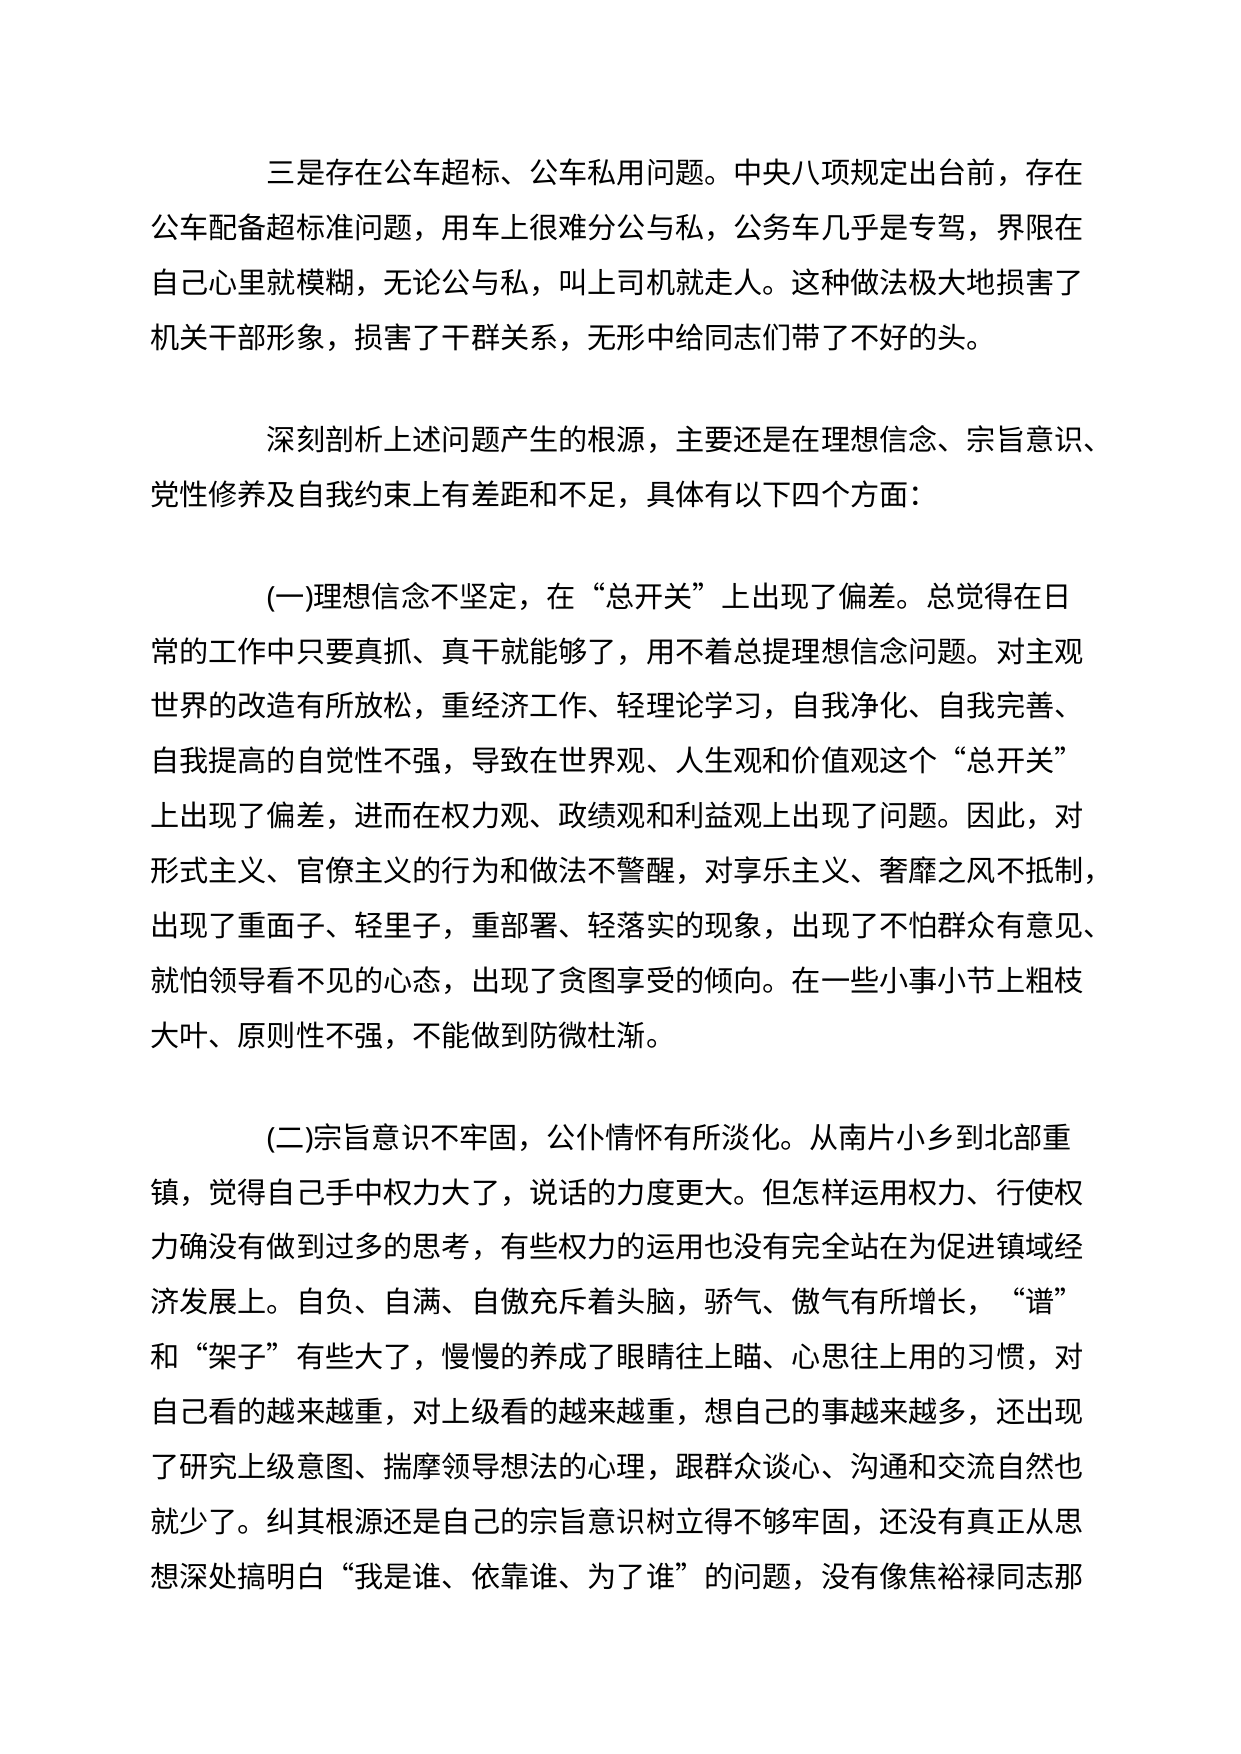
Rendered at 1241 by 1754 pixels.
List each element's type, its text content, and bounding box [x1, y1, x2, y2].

text (一)理想信念不坚定，在“总开关”上出现了偏差。总觉得在日常的工作中只要真抓、真干就能够了，用不着总提理想信念问题。对主观世界的改造有所放松，重经济工作、轻理论学习，自我净化、自我完善、自我提高的自觉性不强，导致在世界观、人生观和价值观这个“总开关”上出现了偏差，进而在权力观、政绩观和利益观上出现了问题。因此，对形式主义、官僚主义的行为和做法不警醒，对享乐主义、奢靡之风不抵制，出现了重面子、轻里子，重部署、轻落实的现象，出现了不怕群众有意见、就怕领导看不见的心态，出现了贪图享受的倾向。在一些小事小节上粗枝大叶、原则性不强，不能做到防微杜渐。 [150, 573, 1090, 1055]
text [150, 1114, 1090, 1596]
text 三是存在公车超标、公车私用问题。中央八项规定出台前，存在公车配备超标准问题，用车上很难分公与私，公务车几乎是专驾，界限在自己心里就模糊，无论公与私，叫上司机就走人。这种做法极大地损害了机关干部形象，损害了干群关系，无形中给同志们带了不好的头。 [150, 150, 1090, 357]
text 深刻剖析上述问题产生的根源，主要还是在理想信念、宗旨意识、党性修养及自我约束上有差距和不足，具体有以下四个方面： [150, 416, 1090, 514]
